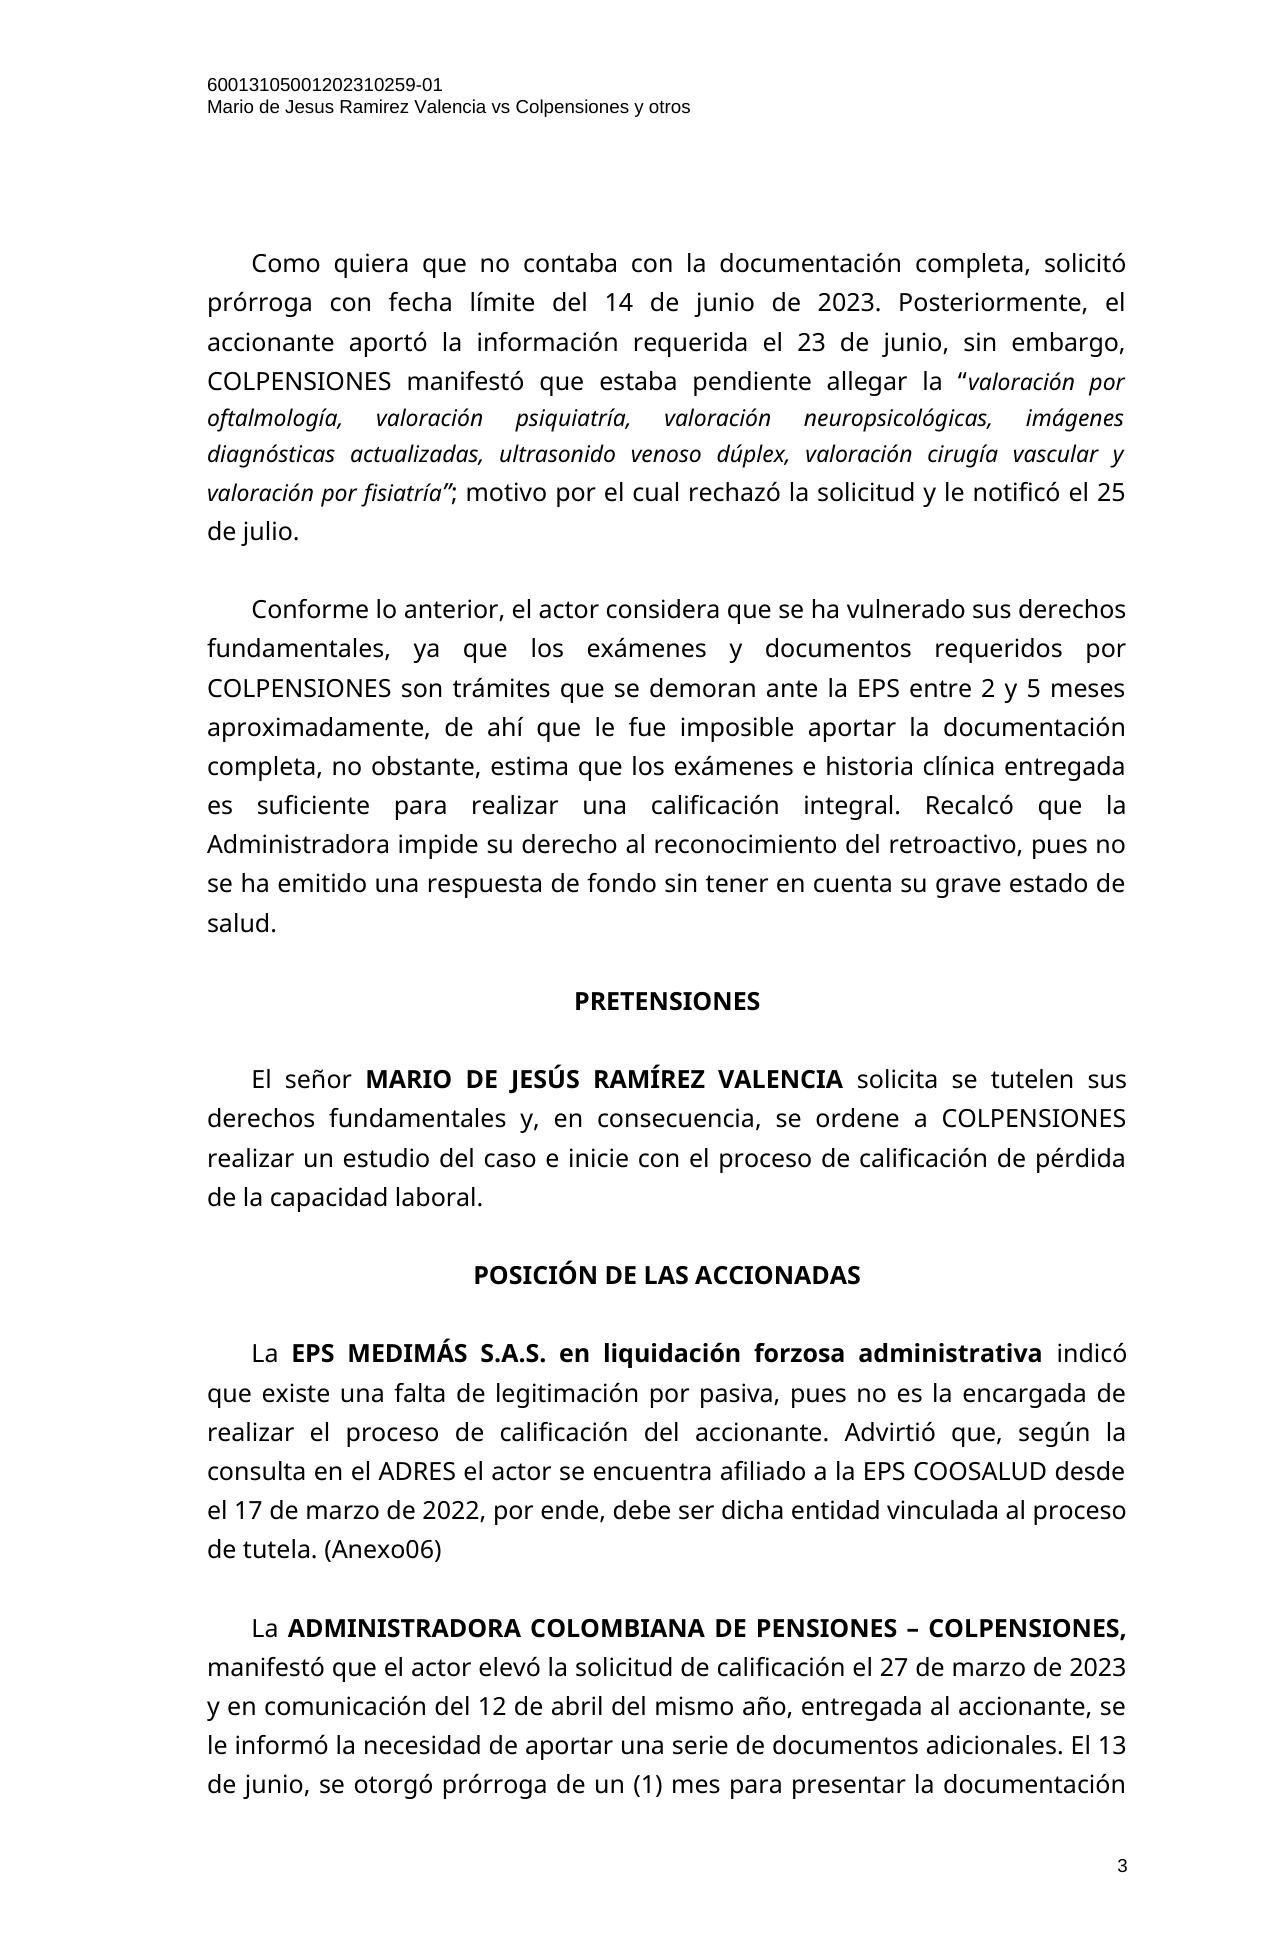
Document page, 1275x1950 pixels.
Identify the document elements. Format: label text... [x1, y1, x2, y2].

text La EPS MEDIMÁS S.A.S. en liquidación forzosa administrativa indicó que existe una falta de legitimación por pasiva, pues no es la encargada de realizar el proceso de calificación del accionante. Advirtió que, según la consulta en el ADRES el actor se encuentra afiliado a la EPS COOSALUD desde el 17 de marzo de 2022, por ende, debe ser dicha entidad vinculada al proceso de tutela. (Anexo06) [207, 1336, 1127, 1566]
text El señor MARIO DE JESÚS RAMÍREZ VALENCIA solicita se tutelen sus derechos fundamentales y, en consecuencia, se ordene a COLPENSIONES realizar un estudio del caso e inicie con el proceso de calificación de pérdida de la capacidad laboral. [207, 1062, 1127, 1213]
text Conforme lo anterior, el actor considera que se ha vulnerado sus derechos fundamentales, ya que los exámenes y documentos requeridos por COLPENSIONES son trámites que se demoran ante la EPS entre 2 y 5 meses aproximadamente, de ahí que le fue imposible aportar la documentación completa, no obstante, estima que los exámenes e historia clínica entregada es suficiente para realizar una calificación integral. Recalcó que la Administradora impide su derecho al reconocimiento del retroactivo, pues no se ha emitido una respuesta de fondo sin tener en cuenta su grave estado de salud. [207, 592, 1127, 939]
text Como quiera que no contaba con la documentación completa, solicitó prórroga con fecha límite del 14 de junio de 2023. Posteriormente, el accionante aportó la información requerida el 23 de junio, sin embargo, COLPENSIONES manifestó que estaba pendiente allegar la “valoración por oftalmología, valoración psiquiatría, valoración neuropsicológicas, imágenes diagnósticas actualizadas, ultrasonido venoso dúplex, valoración cirugía vascular y valoración por fisiatría”; motivo por el cual rechazó la solicitud y le notificó el 25 de julio. [207, 246, 1127, 548]
text POSICIÓN DE LAS ACCIONADAS [207, 1258, 1127, 1292]
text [207, 1610, 1127, 1801]
text PRETENSIONES [207, 984, 1127, 1018]
